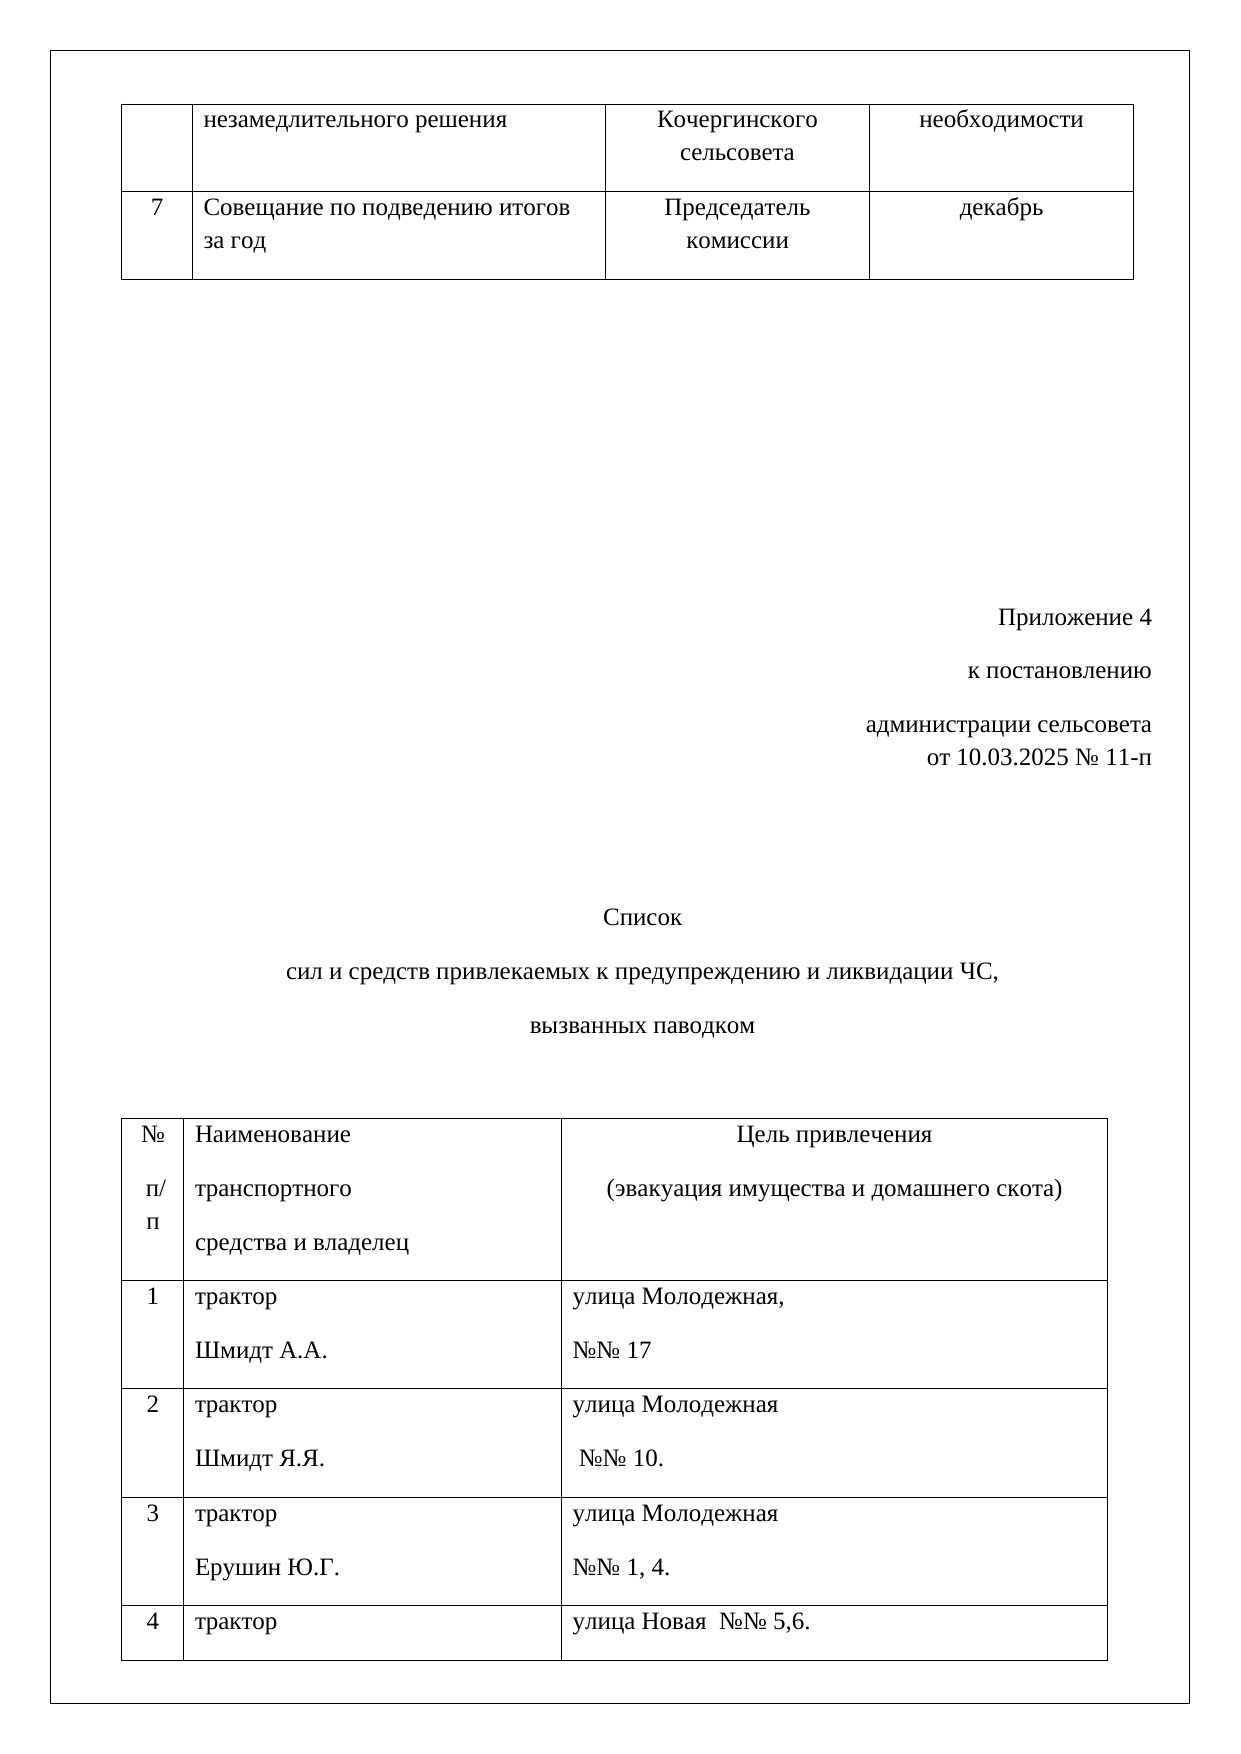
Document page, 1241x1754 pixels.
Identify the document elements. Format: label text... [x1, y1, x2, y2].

text к постановлению [133, 656, 1152, 684]
table_cell трактор Шмидт Я.Я. [184, 1389, 561, 1497]
table_cell 7 [122, 192, 192, 278]
text администрации сельсовета от 10.03.2025 № 11-п [133, 709, 1152, 771]
table_cell декабрь [870, 192, 1133, 278]
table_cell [193, 105, 605, 191]
table_cell 6 [122, 105, 192, 191]
table_cell 4 [122, 1606, 183, 1659]
table_cell 3 [122, 1498, 183, 1605]
table_header № п/п [122, 1119, 183, 1280]
table_cell улица Молодежная, №№ 17 [562, 1281, 1107, 1388]
text Приложение 4 [133, 602, 1152, 631]
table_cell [870, 105, 1133, 191]
table_cell трактор Ерушин Ю.Г. [184, 1498, 561, 1605]
table_header Цель привлечения (эвакуация имущества и домашнего скота) [562, 1119, 1107, 1280]
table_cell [184, 1606, 561, 1659]
table_cell улица Молодежная №№ 10. [562, 1389, 1107, 1497]
table_cell Совещание по подведению итогов за год [193, 192, 605, 278]
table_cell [606, 105, 869, 191]
table_header Наименование транспортного средства и владелец [184, 1119, 561, 1280]
text сил и средств привлекаемых к предупреждению и ликвидации ЧС, [133, 956, 1152, 985]
table_cell 2 [122, 1389, 183, 1497]
text вызванных паводком [133, 1010, 1152, 1039]
table_cell улица Новая №№ 5,6. [562, 1606, 1107, 1659]
text Список [133, 902, 1152, 931]
table_cell трактор Шмидт А.А. [184, 1281, 561, 1388]
table_cell Председатель комиссии [606, 192, 869, 278]
table_cell улица Молодежная №№ 1, 4. [562, 1498, 1107, 1605]
table_cell 1 [122, 1281, 183, 1388]
